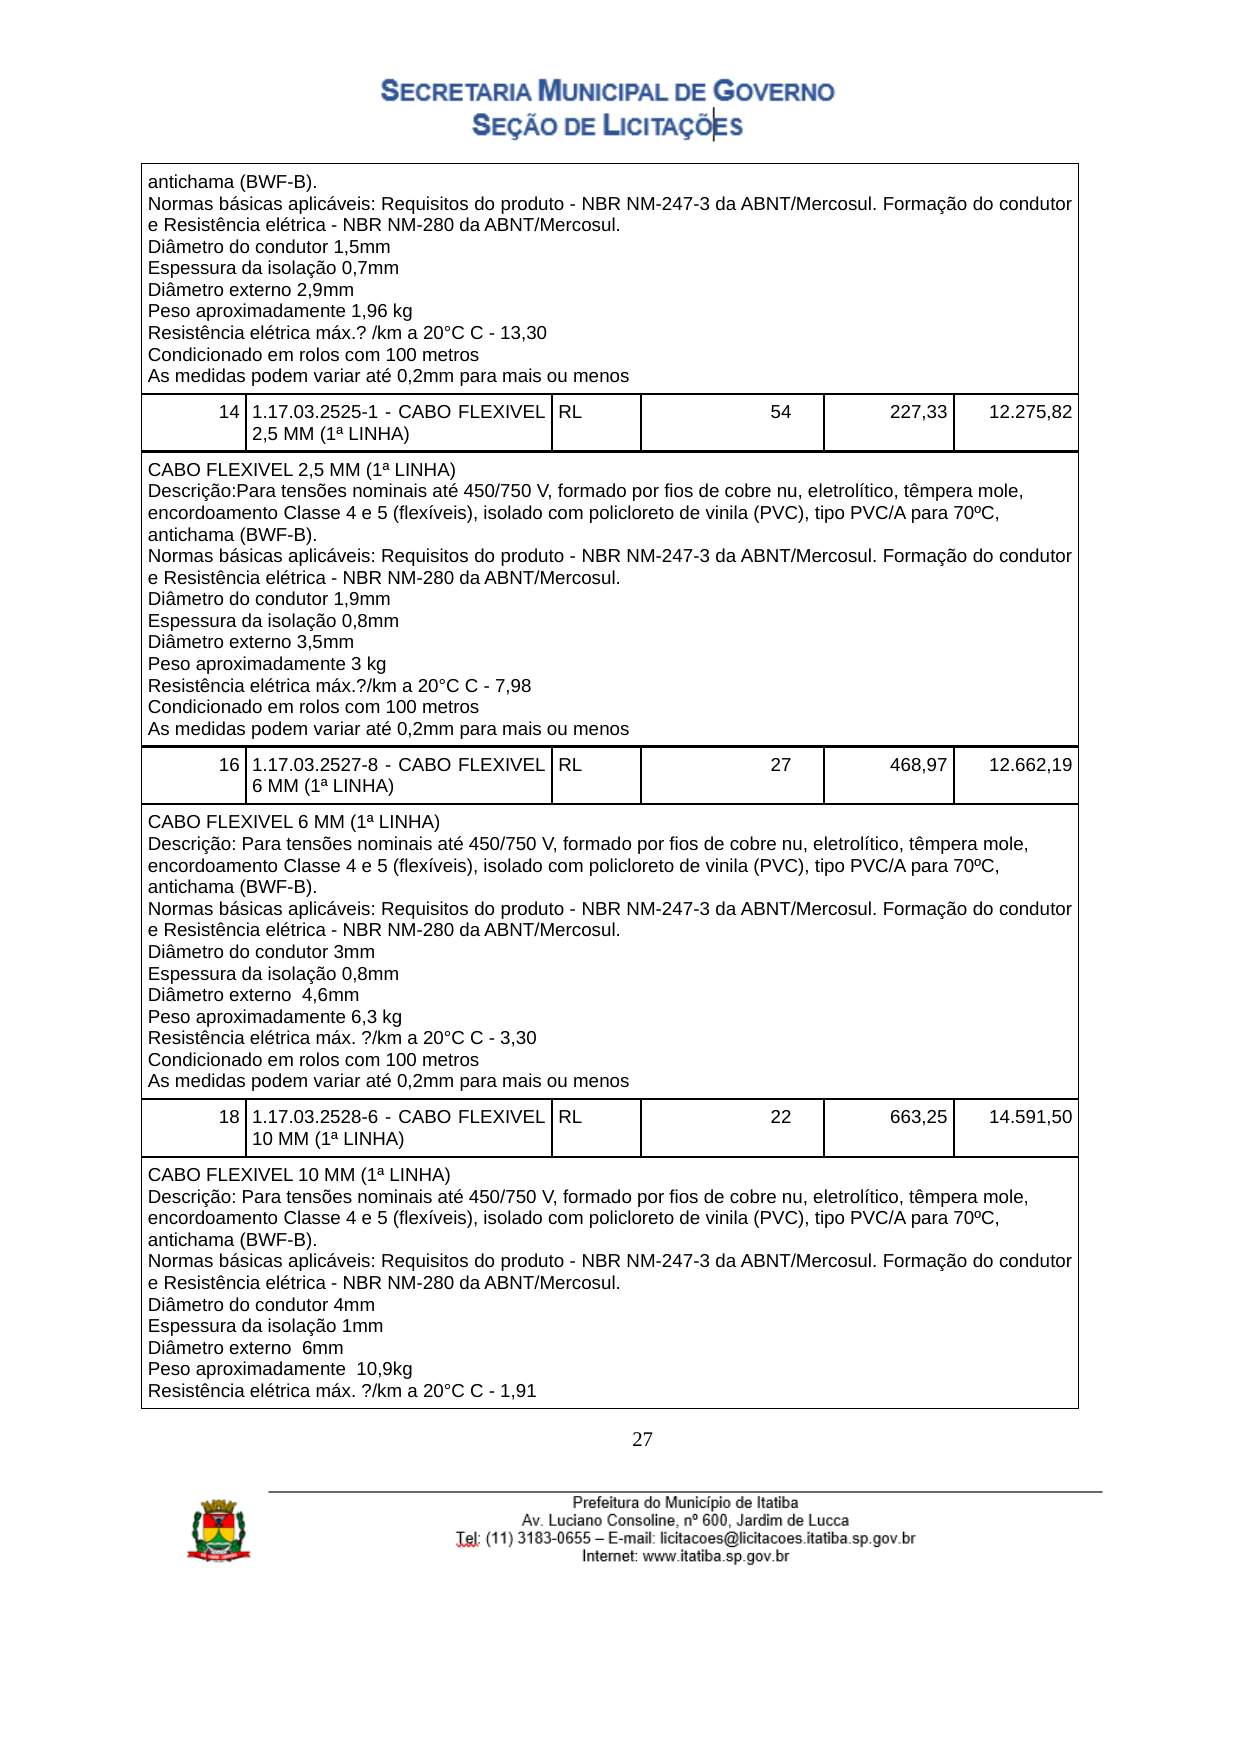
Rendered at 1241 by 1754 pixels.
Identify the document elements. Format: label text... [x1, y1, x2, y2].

table_cell 1.17.03.2528-6 - CABO FLEXIVEL 10 MM (1ª LINHA) [247, 1100, 551, 1156]
table_cell 227,33 [825, 395, 953, 450]
table_cell 12.662,19 [955, 748, 1078, 803]
table_cell 14.591,50 [955, 1100, 1078, 1156]
table_cell 1.17.03.2525-1 - CABO FLEXIVEL 2,5 MM (1ª LINHA) [247, 395, 551, 450]
table_cell 468,97 [825, 748, 953, 803]
table_cell CABO FLEXIVEL 2,5 MM (1ª LINHA) Descrição:Para tensões nominais até 450/750 V, formado por fios de cobre nu, eletrolítico, têmpera mole, encordoamento Classe 4 e 5 (flexíveis), isolado com policloreto de vinila (PVC), tipo PVC/A para 70ºC, antichama (BWF-B). Normas básicas aplicáveis: Requisitos do produto - NBR NM-247-3 da ABNT/Mercosul. Formação do condutor e Resistência elétrica - NBR NM-280 da ABNT/Mercosul. Diâmetro do condutor 1,9mm Espessura da isolação 0,8mm Diâmetro externo 3,5mm Peso aproximadamente 3 kg Resistência elétrica máx.?/km a 20°C C - 7,98 Condicionado em rolos com 100 metros As medidas podem variar até 0,2mm para mais ou menos [142, 453, 1078, 745]
table_cell 27 [642, 748, 797, 803]
table_cell 12.275,82 [955, 395, 1078, 450]
table_cell 16 [142, 748, 245, 803]
table_cell 18 [142, 1100, 245, 1156]
table_cell RL [553, 748, 640, 803]
table_cell 14 [142, 395, 245, 450]
table_cell 22 [642, 1100, 797, 1156]
table_cell CABO FLEXIVEL 6 MM (1ª LINHA) Descrição: Para tensões nominais até 450/750 V, formado por fios de cobre nu, eletrolítico, têmpera mole, encordoamento Classe 4 e 5 (flexíveis), isolado com policloreto de vinila (PVC), tipo PVC/A para 70ºC, antichama (BWF-B). Normas básicas aplicáveis: Requisitos do produto - NBR NM-247-3 da ABNT/Mercosul. Formação do condutor e Resistência elétrica - NBR NM-280 da ABNT/Mercosul. Diâmetro do condutor 3mm Espessura da isolação 0,8mm Diâmetro externo 4,6mm Peso aproximadamente 6,3 kg Resistência elétrica máx. ?/km a 20°C C - 3,30 Condicionado em rolos com 100 metros As medidas podem variar até 0,2mm para mais ou menos [142, 805, 1078, 1098]
table_cell 1.17.03.2527-8 - CABO FLEXIVEL 6 MM (1ª LINHA) [247, 748, 551, 803]
picture [148, 59, 1034, 148]
table_cell [798, 1100, 823, 1156]
table_cell [798, 748, 823, 803]
picture [148, 1450, 1137, 1591]
table_cell RL [553, 395, 640, 450]
table_cell 663,25 [825, 1100, 953, 1156]
table_cell [798, 395, 823, 450]
table_cell 54 [642, 395, 797, 450]
table_cell RL [553, 1100, 640, 1156]
